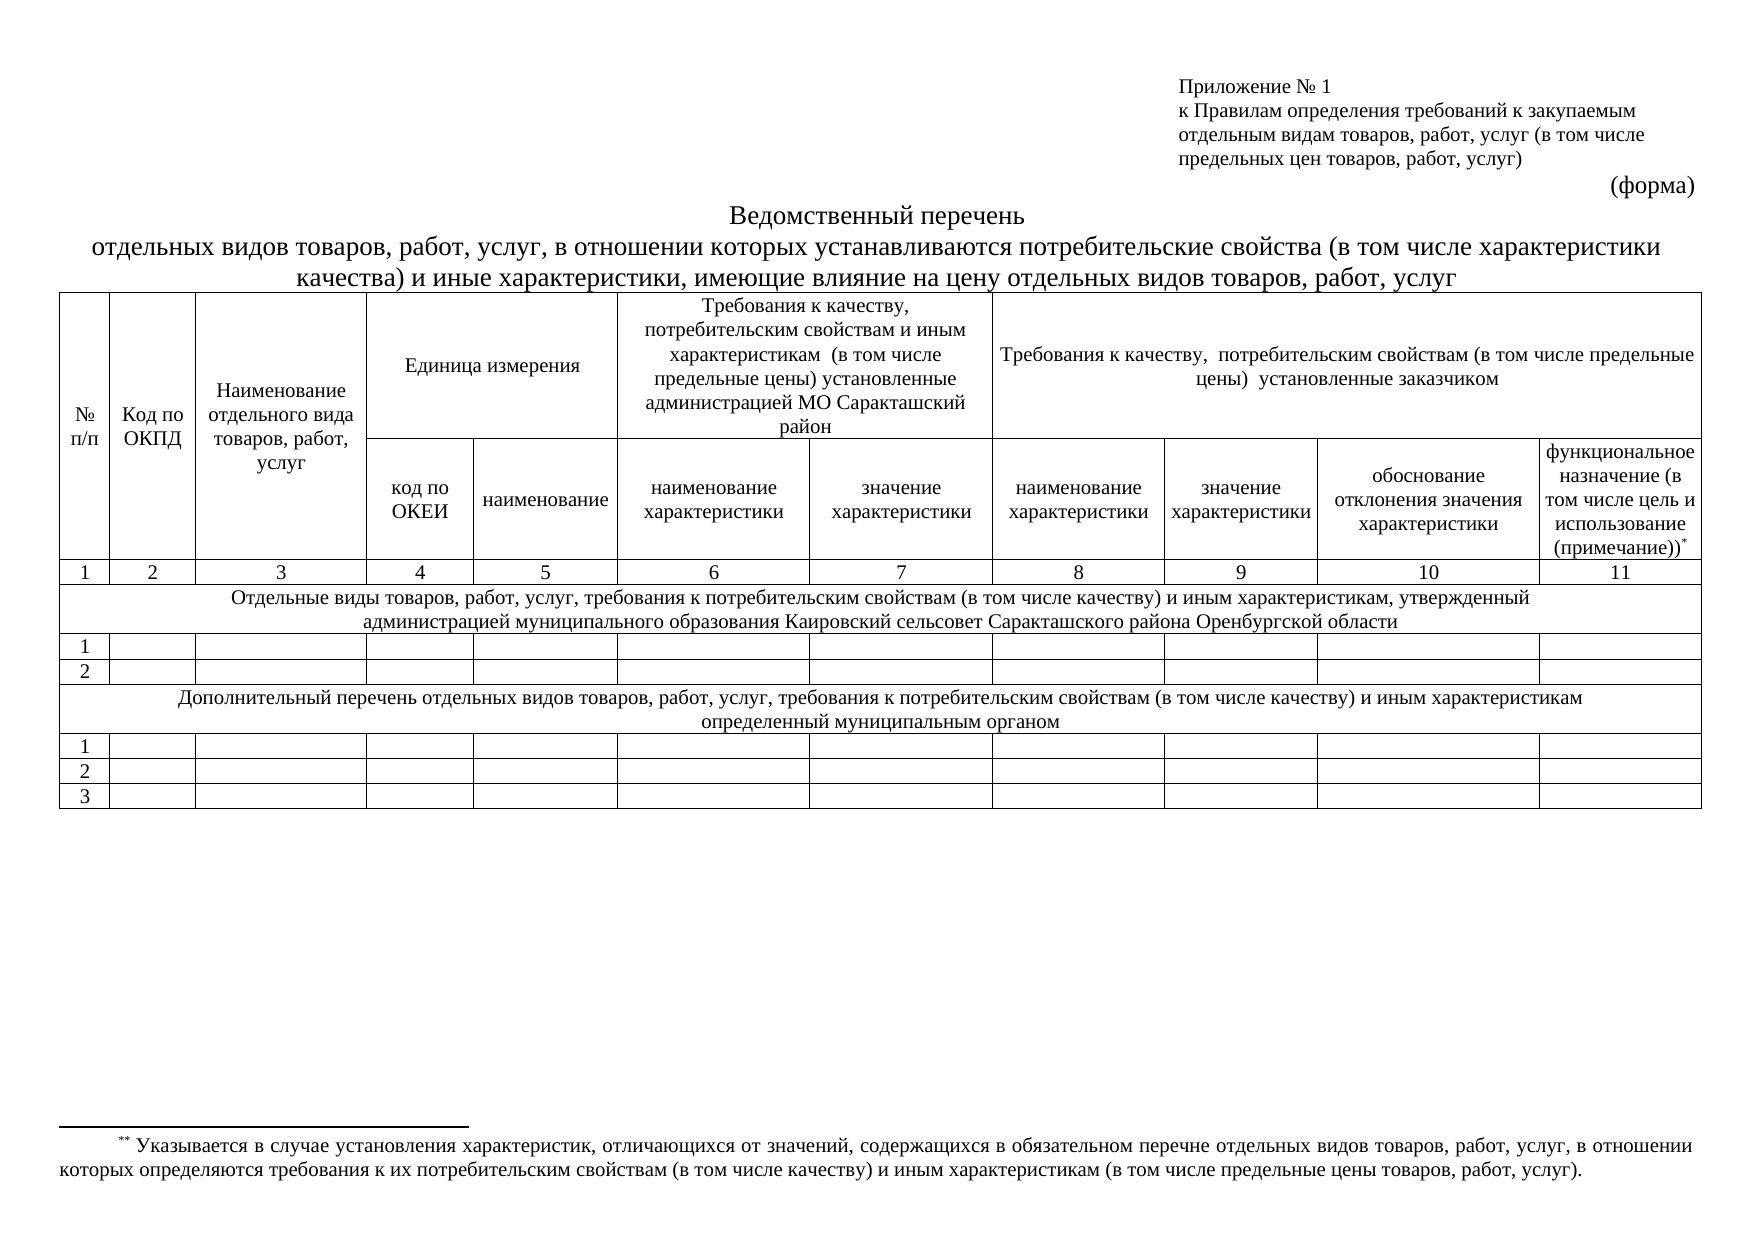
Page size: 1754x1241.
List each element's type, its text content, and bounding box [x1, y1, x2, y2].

text к Правилам определения требований к закупаемым отдельным видам товаров, работ, услуг (в том числе предельных цен товаров, работ, услуг) [1178, 98, 1695, 170]
table_cell 3 [196, 560, 366, 584]
table_cell 1 [60, 734, 109, 758]
table_cell [993, 734, 1164, 758]
table_cell [810, 734, 992, 758]
table_cell [1540, 759, 1701, 783]
table_cell 2 [110, 560, 195, 584]
table_cell [1318, 784, 1539, 808]
table_cell значение характеристики [810, 439, 992, 559]
table_header № п/п [60, 293, 109, 559]
table_cell [474, 634, 617, 658]
table_cell 1 [60, 634, 109, 658]
table_cell [367, 784, 473, 808]
table_cell [1165, 660, 1317, 683]
table_cell 7 [810, 560, 992, 584]
table_cell [1540, 660, 1701, 683]
table_cell [810, 759, 992, 783]
table_cell 2 [60, 660, 109, 683]
table_cell [810, 660, 992, 683]
table_cell [367, 734, 473, 758]
table_header Требования к качеству, потребительским свойствам и иным характеристикам (в том числе предельные цены) установленные администрацией МО Саракташский район [618, 293, 992, 438]
table_cell наименование характеристики [618, 439, 809, 559]
table_cell [474, 759, 617, 783]
table_cell код по ОКЕИ [367, 439, 473, 559]
text Приложение № 1 [1178, 74, 1695, 98]
table_cell 3 [60, 784, 109, 808]
table_header Код по ОКПД [110, 293, 195, 559]
table_cell 6 [618, 560, 809, 584]
table_header Единица измерения [367, 293, 617, 438]
table_cell [1540, 734, 1701, 758]
table_cell [196, 759, 366, 783]
table_cell [993, 660, 1164, 683]
table_cell 5 [474, 560, 617, 584]
table_cell [196, 660, 366, 683]
table_cell [1165, 784, 1317, 808]
table_cell [110, 784, 195, 808]
table_cell Дополнительный перечень отдельных видов товаров, работ, услуг, требования к потребительским свойствам (в том числе качеству) и иным характеристикам определенный муниципальным органом [60, 685, 1701, 733]
table_cell [110, 660, 195, 683]
table_cell 10 [1318, 560, 1539, 584]
table_cell [474, 660, 617, 683]
table_cell 1 [60, 560, 109, 584]
table_cell [1318, 759, 1539, 783]
table_cell 9 [1165, 560, 1317, 584]
table_cell [1540, 784, 1701, 808]
table_cell 4 [367, 560, 473, 584]
table_cell [993, 634, 1164, 658]
table_cell [1165, 734, 1317, 758]
table_cell [618, 759, 809, 783]
table_cell [618, 784, 809, 808]
table_cell [110, 734, 195, 758]
table_cell [1165, 759, 1317, 783]
table_cell [196, 734, 366, 758]
table_cell Отдельные виды товаров, работ, услуг, требования к потребительским свойствам (в том числе качеству) и иным характеристикам, утвержденный администрацией муниципального образования Каировский сельсовет Саракташского района Оренбургской области [60, 585, 1701, 633]
table_cell наименование характеристики [993, 439, 1164, 559]
text (форма) [59, 170, 1695, 199]
table_cell [993, 784, 1164, 808]
table_cell [993, 759, 1164, 783]
table_cell [367, 660, 473, 683]
table_cell значение характеристики [1165, 439, 1317, 559]
table_cell 2 [60, 759, 109, 783]
table_cell [618, 660, 809, 683]
table_cell 11 [1540, 560, 1701, 584]
table_cell функциональное назначение (в том числе цель и использование (примечание))* [1540, 439, 1701, 559]
table_cell [1318, 734, 1539, 758]
table_cell обоснование отклонения значения характеристики [1318, 439, 1539, 559]
table_cell [810, 784, 992, 808]
table_cell [110, 634, 195, 658]
table_cell [810, 634, 992, 658]
table_cell [1165, 634, 1317, 658]
table_header Наименование отдельного вида товаров, работ, услуг [196, 293, 366, 559]
table_cell 8 [993, 560, 1164, 584]
table_cell [1318, 660, 1539, 683]
table_cell [367, 634, 473, 658]
table_cell наименование [474, 439, 617, 559]
table_cell [1318, 634, 1539, 658]
table_cell [474, 734, 617, 758]
text Ведомственный перечень [59, 199, 1695, 230]
table_header Требования к качеству, потребительским свойствам (в том числе предельные цены) установленные заказчиком [993, 293, 1701, 438]
table_cell [196, 634, 366, 658]
table_cell [474, 784, 617, 808]
table_cell [196, 784, 366, 808]
table_cell [618, 634, 809, 658]
table_cell [110, 759, 195, 783]
table_cell [618, 734, 809, 758]
text отдельных видов товаров, работ, услуг, в отношении которых устанавливаются потребительские свойства (в том числе характеристики качества) и иные характеристики, имеющие влияние на цену отдельных видов товаров, работ, услуг [59, 230, 1695, 292]
table_cell [367, 759, 473, 783]
table_cell [1540, 634, 1701, 658]
